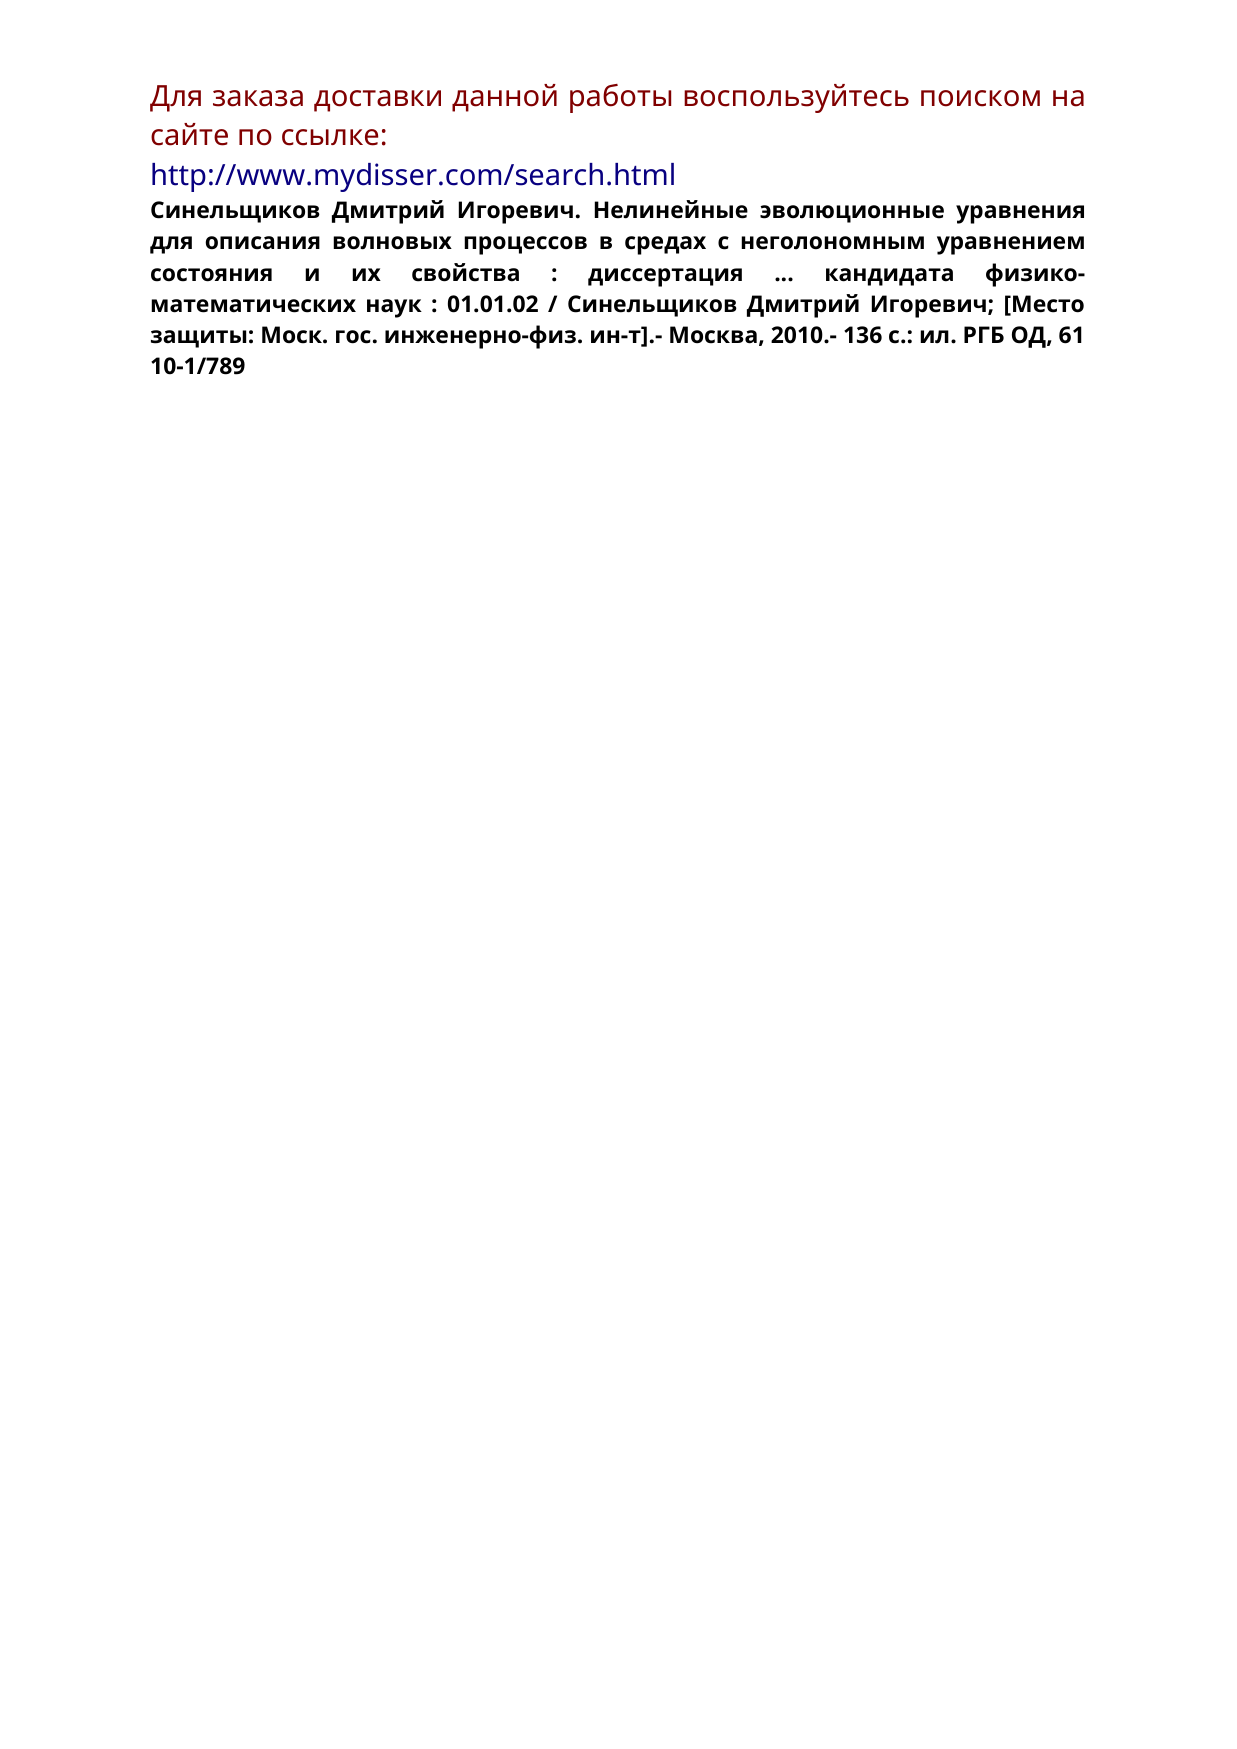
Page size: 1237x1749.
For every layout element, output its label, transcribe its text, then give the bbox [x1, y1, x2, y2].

text Синельщиков Дмитрий Игоревич. Нелинейные эволюционные уравнения для описания волновых процессов в средах с неголономным уравнением состояния и их свойства : диссертация ... кандидата физико-математических наук : 01.01.02 / Синельщиков Дмитрий Игоревич; [Место защиты: Моск. гос. инженерно-физ. ин-т].- Москва, 2010.- 136 с.: ил. РГБ ОД, 61 10-1/789 [150, 194, 1086, 382]
